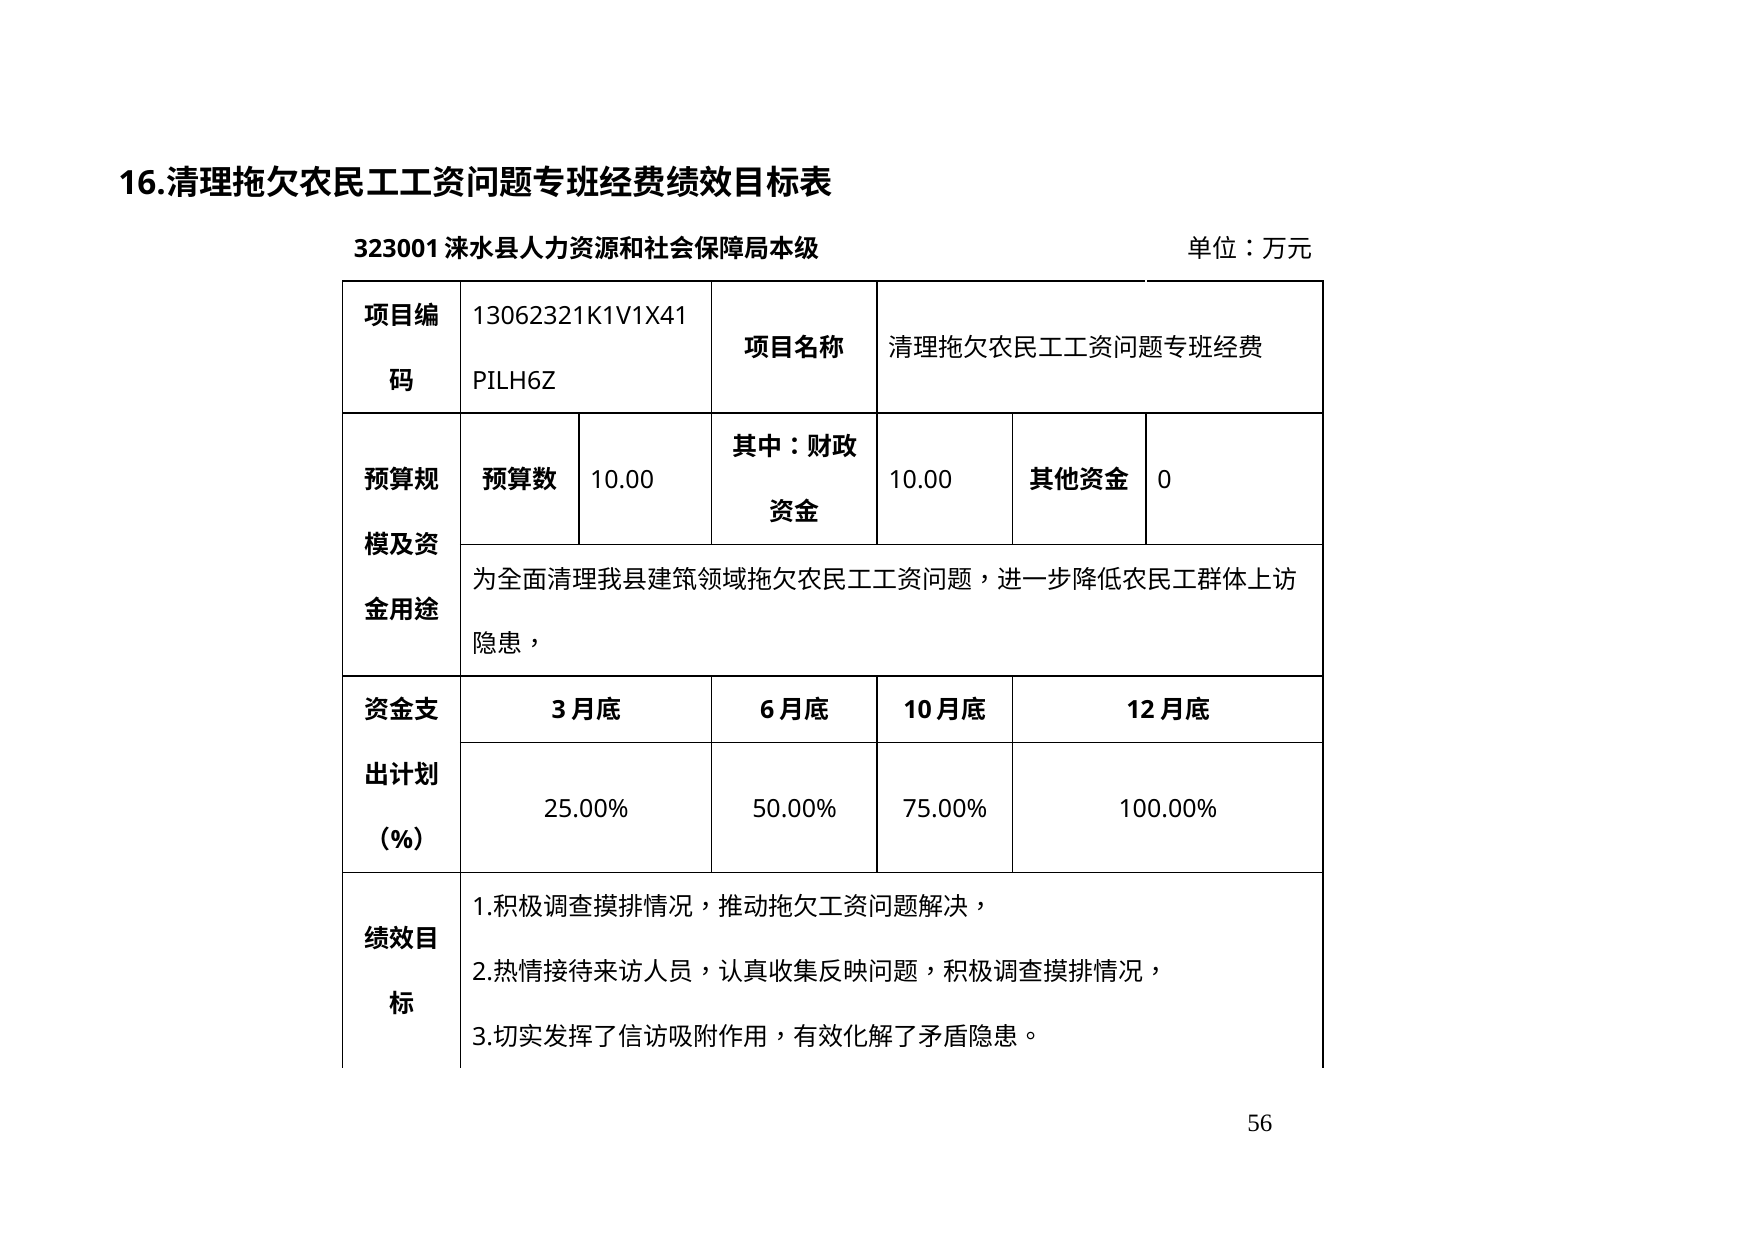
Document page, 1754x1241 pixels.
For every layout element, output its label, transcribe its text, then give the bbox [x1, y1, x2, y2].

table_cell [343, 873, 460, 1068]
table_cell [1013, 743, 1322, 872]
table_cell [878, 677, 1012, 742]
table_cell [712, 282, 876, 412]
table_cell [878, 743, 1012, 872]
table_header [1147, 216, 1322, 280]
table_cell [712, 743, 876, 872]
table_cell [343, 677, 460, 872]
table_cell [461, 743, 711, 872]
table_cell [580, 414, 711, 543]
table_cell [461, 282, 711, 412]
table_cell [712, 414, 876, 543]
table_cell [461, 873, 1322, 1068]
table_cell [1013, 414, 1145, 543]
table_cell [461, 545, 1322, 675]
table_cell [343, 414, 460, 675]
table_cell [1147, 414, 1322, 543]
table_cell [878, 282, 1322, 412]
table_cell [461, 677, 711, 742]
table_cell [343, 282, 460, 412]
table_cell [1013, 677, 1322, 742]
text 16.清理拖欠农民工工资问题专班经费绩效目标表 [118, 149, 1547, 214]
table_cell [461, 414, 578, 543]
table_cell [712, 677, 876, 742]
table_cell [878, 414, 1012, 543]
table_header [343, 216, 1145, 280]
